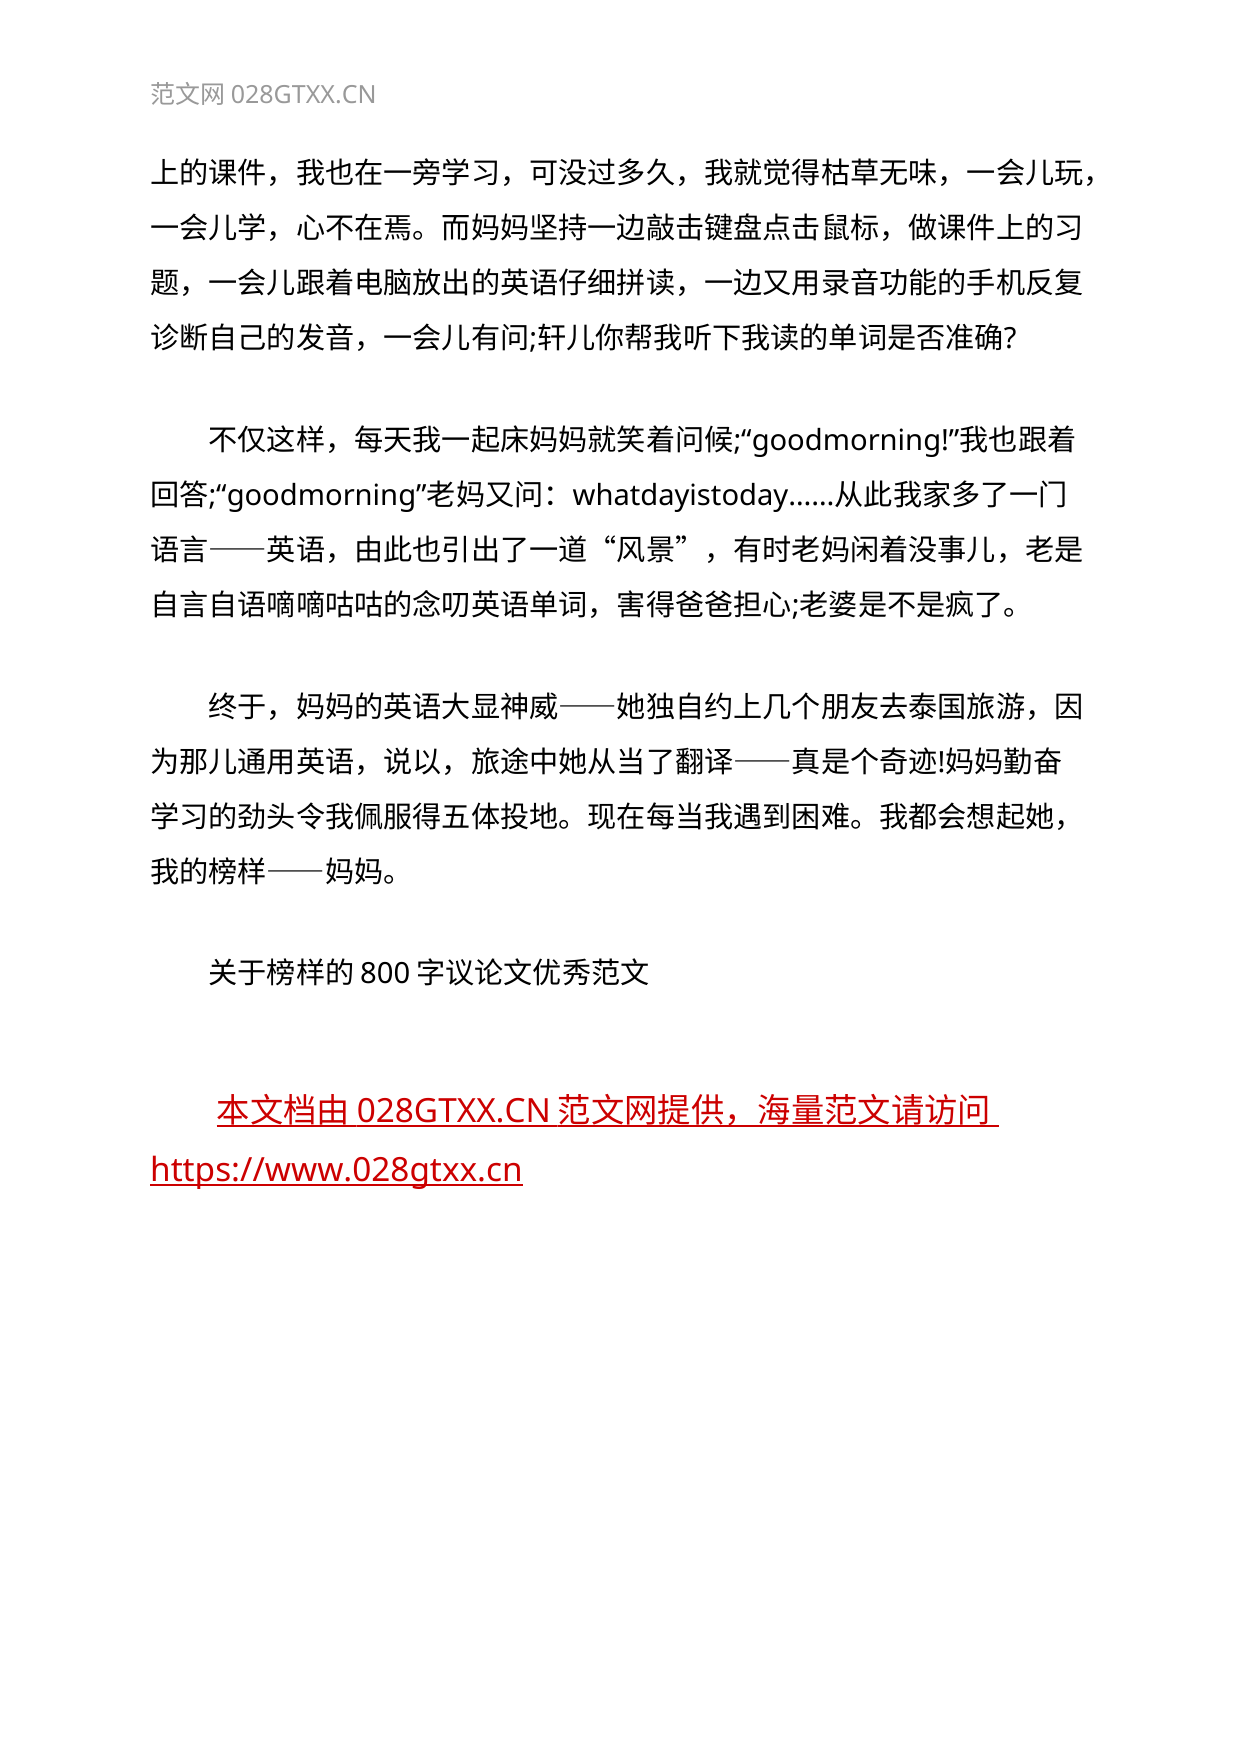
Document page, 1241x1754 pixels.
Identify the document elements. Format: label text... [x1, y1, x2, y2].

text 本文档由028GTXX.CN范文网提供，海量范文请访问 https://www.028gtxx.cn [150, 1083, 1090, 1191]
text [150, 150, 1090, 357]
text 关于榜样的800字议论文优秀范文 [150, 950, 1090, 992]
text 不仅这样，每天我一起床妈妈就笑着问候;“goodmorning!”我也跟着回答;“goodmorning”老妈又问：whatdayistoday……从此我家多了一门语言——英语，由此也引出了一道“风景”，有时老妈闲着没事儿，老是自言自语嘀嘀咕咕的念叨英语单词，害得爸爸担心;老婆是不是疯了。 [150, 417, 1090, 624]
text 终于，妈妈的英语大显神威——她独自约上几个朋友去泰国旅游，因为那儿通用英语，说以，旅途中她从当了翻译——真是个奇迹!妈妈勤奋学习的劲头令我佩服得五体投地。现在每当我遇到困难。我都会想起她，我的榜样——妈妈。 [150, 683, 1090, 891]
